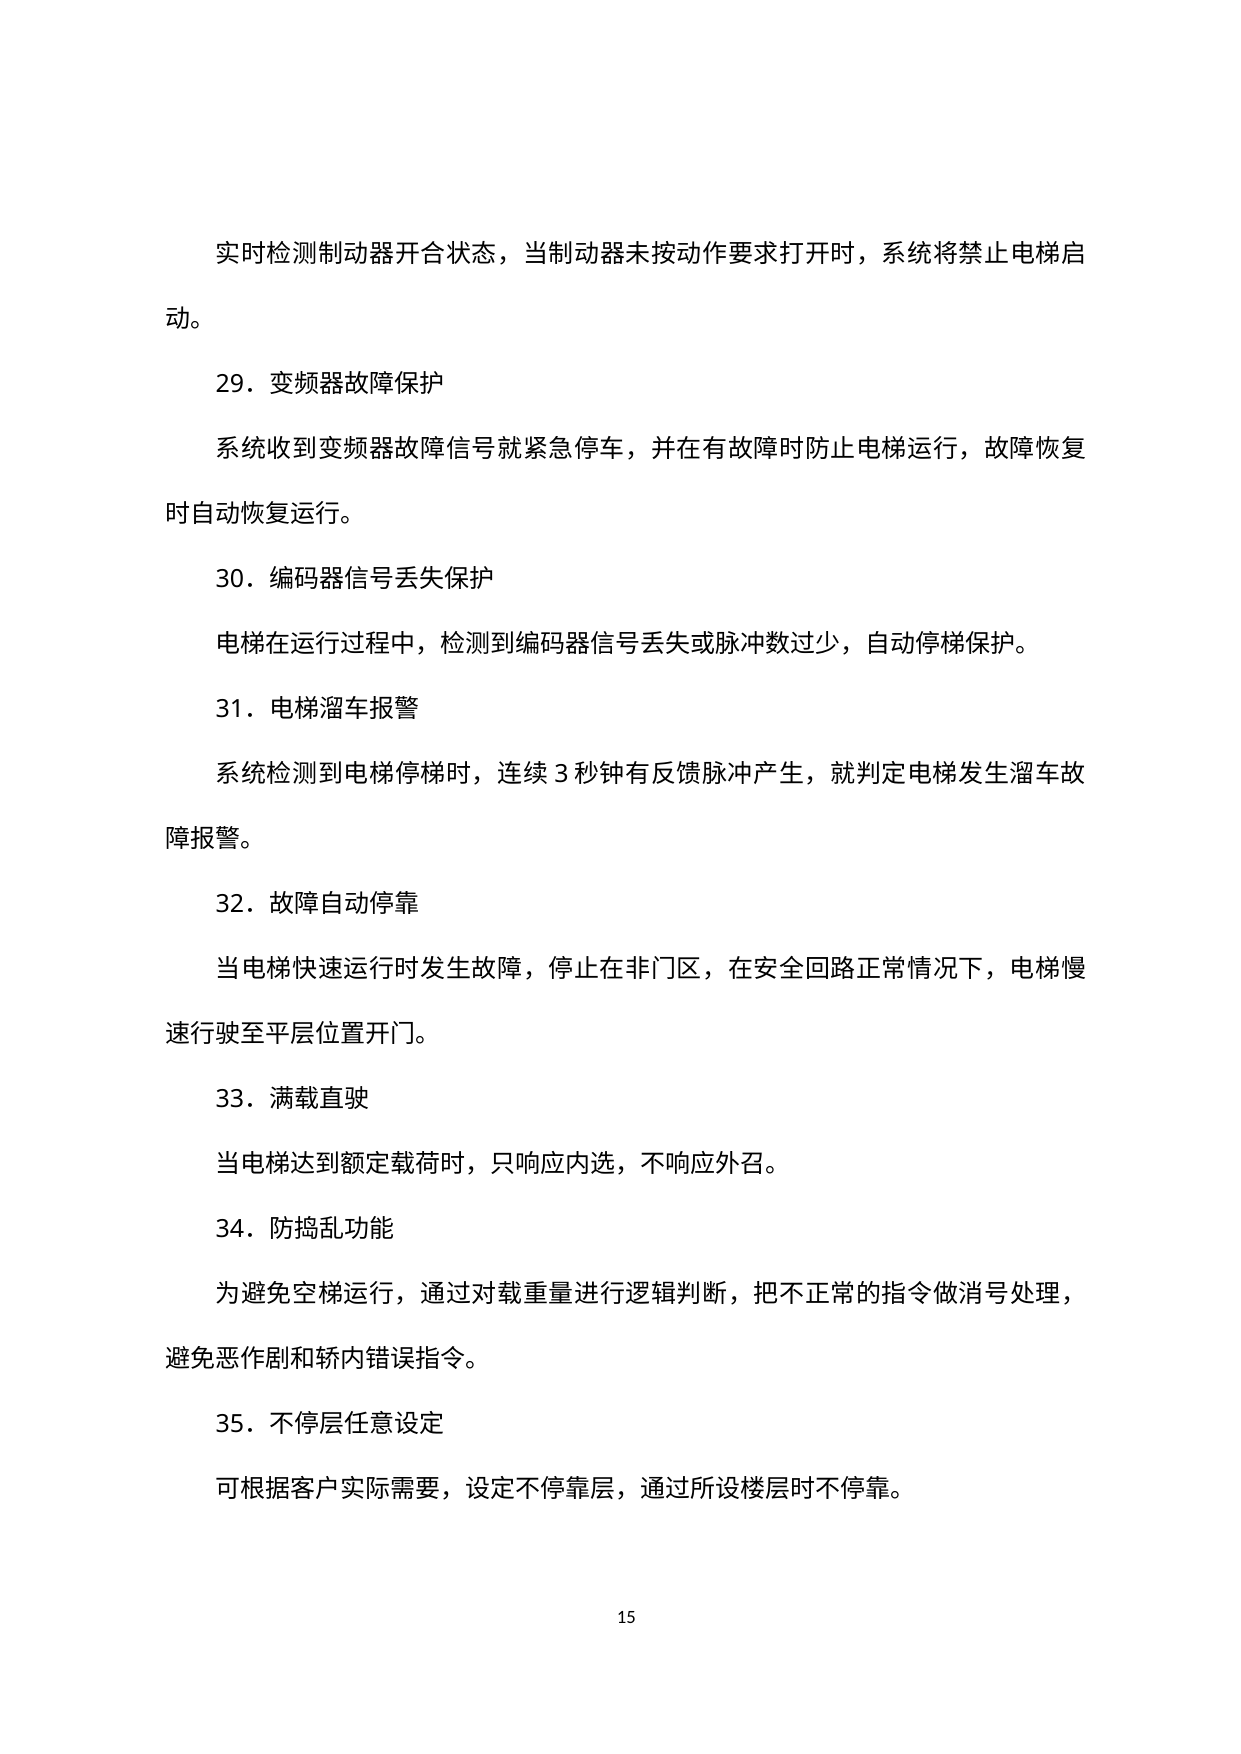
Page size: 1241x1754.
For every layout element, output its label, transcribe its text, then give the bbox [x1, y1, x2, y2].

text 可根据客户实际需要，设定不停靠层，通过所设楼层时不停靠。 [165, 1454, 1087, 1519]
text 29．变频器故障保护 [165, 349, 1087, 414]
text 当电梯达到额定载荷时，只响应内选，不响应外召。 [165, 1129, 1087, 1194]
text 系统收到变频器故障信号就紧急停车，并在有故障时防止电梯运行，故障恢复时自动恢复运行。 [165, 414, 1087, 544]
text 32．故障自动停靠 [165, 869, 1087, 934]
text 当电梯快速运行时发生故障，停止在非门区，在安全回路正常情况下，电梯慢速行驶至平层位置开门。 [165, 934, 1087, 1064]
text 31．电梯溜车报警 [165, 674, 1087, 739]
text 系统检测到电梯停梯时，连续3秒钟有反馈脉冲产生，就判定电梯发生溜车故障报警。 [165, 739, 1087, 869]
text 34．防捣乱功能 [165, 1194, 1087, 1259]
text 电梯在运行过程中，检测到编码器信号丢失或脉冲数过少，自动停梯保护。 [165, 609, 1087, 674]
text 33．满载直驶 [165, 1064, 1087, 1129]
text 实时检测制动器开合状态，当制动器未按动作要求打开时，系统将禁止电梯启动。 [165, 219, 1087, 349]
text 35．不停层任意设定 [165, 1389, 1087, 1454]
text 30．编码器信号丢失保护 [165, 544, 1087, 609]
text 为避免空梯运行，通过对载重量进行逻辑判断，把不正常的指令做消号处理，避免恶作剧和轿内错误指令。 [165, 1259, 1087, 1389]
